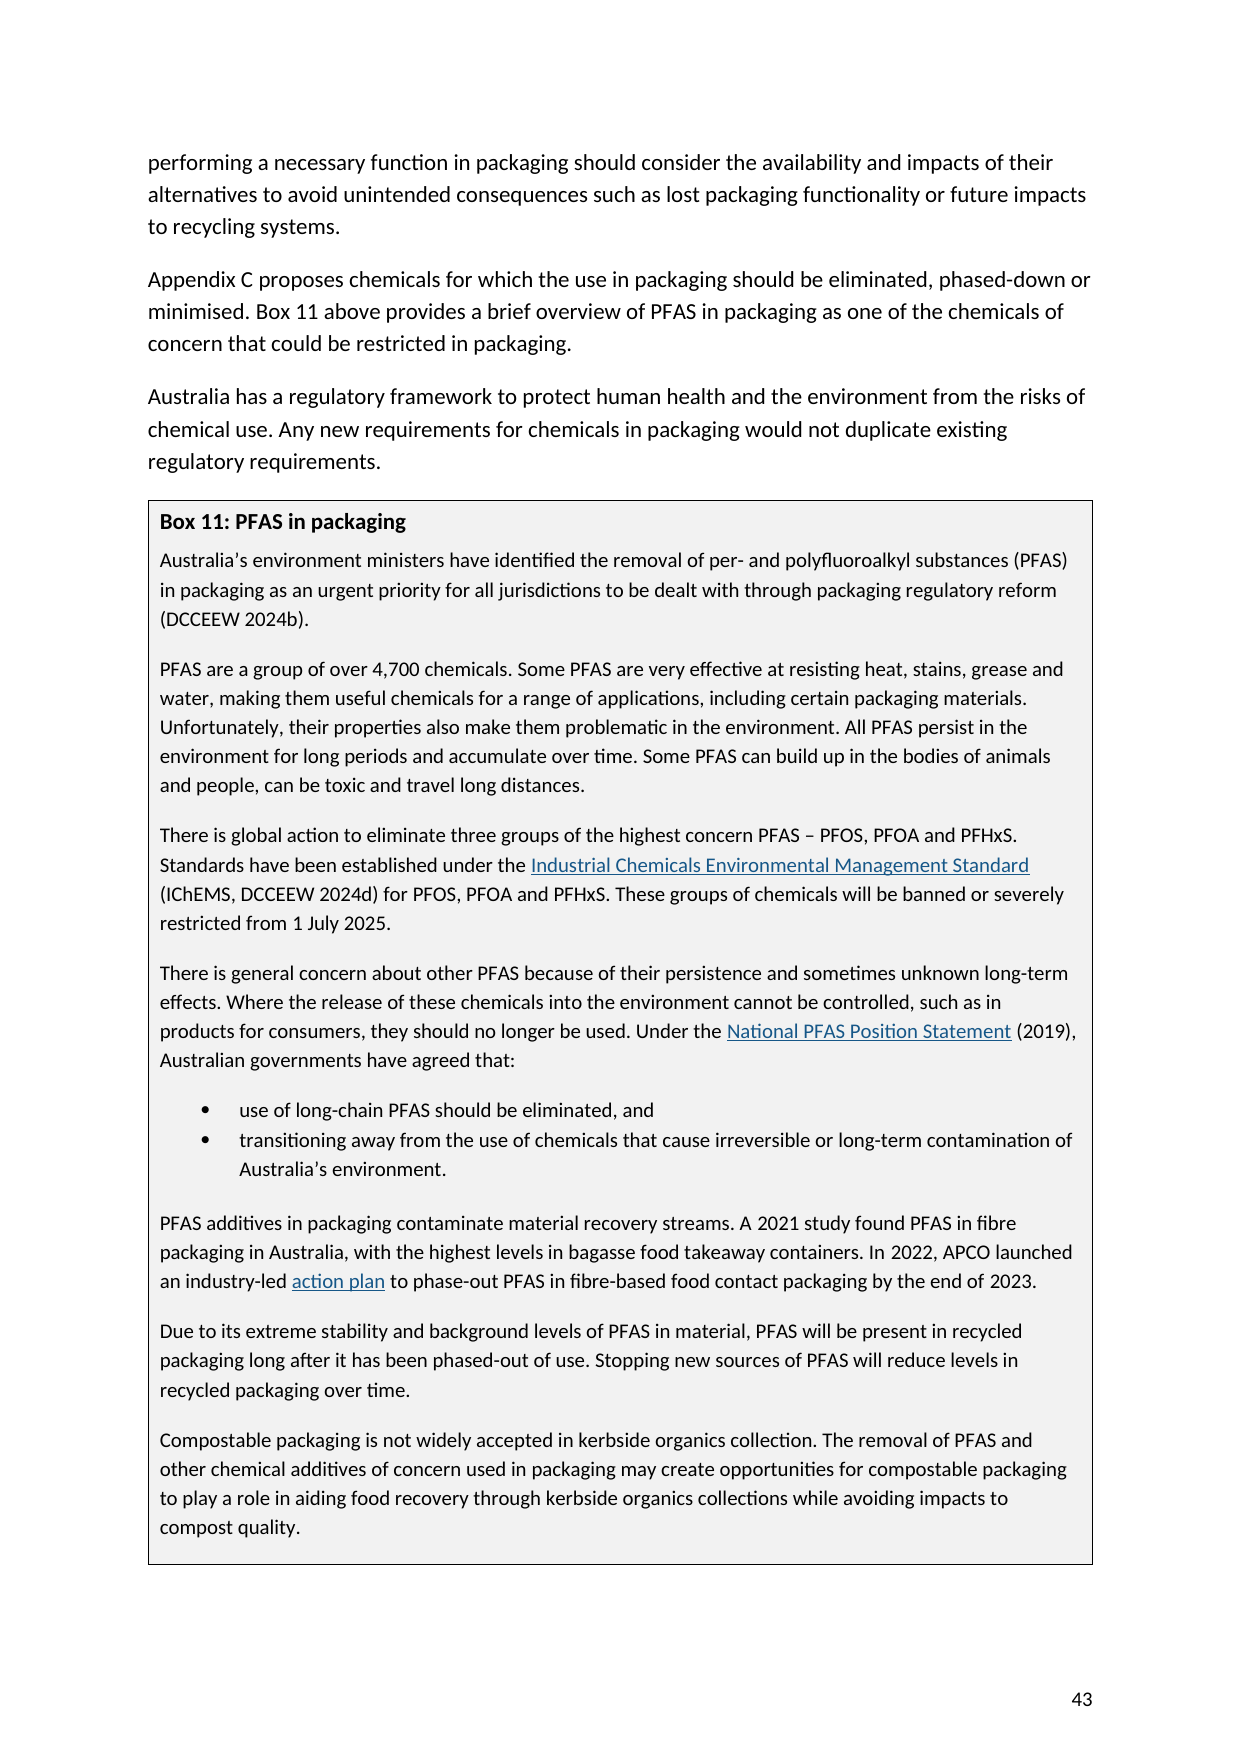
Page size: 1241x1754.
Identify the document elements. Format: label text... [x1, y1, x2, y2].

text Appendix C proposes chemicals for which the use in packaging should be eliminated, phased-down or minimised. Box 11 above provides a brief overview of PFAS in packaging as one of the chemicals of concern that could be restricted in packaging. [148, 265, 1092, 357]
table_header Box 11: PFAS in packaging Australia’s environment ministers have identified the removal of per- and polyfluoroalkyl substances (PFAS) in packaging as an urgent priority for all jurisdictions to be dealt with through packaging regulatory reform (DCCEEW 2024b). PFAS are a group of over 4,700 chemicals. Some PFAS are very effective at resisting heat, stains, grease and water, making them useful chemicals for a range of applications, including certain packaging materials. Unfortunately, their properties also make them problematic in the environment. All PFAS persist in the environment for long periods and accumulate over time. Some PFAS can build up in the bodies of animals and people, can be toxic and travel long distances. There is global action to eliminate three groups of the highest concern PFAS – PFOS, PFOA and PFHxS. Standards have been established under the Industrial Chemicals Environmental Management Standard (IChEMS, DCCEEW 2024d) for PFOS, PFOA and PFHxS. These groups of chemicals will be banned or severely restricted from 1 July 2025. There is general concern about other PFAS because of their persistence and sometimes unknown long-term effects. Where the release of these chemicals into the environment cannot be controlled, such as in products for consumers, they should no longer be used. Under the National PFAS Position Statement (2019), Australian governments have agreed that: use of long-chain PFAS should be eliminated, and transitioning away from the use of chemicals that cause irreversible or long-term contamination of Australia’s environment. PFAS additives in packaging contaminate material recovery streams. A 2021 study found PFAS in fibre packaging in Australia, with the highest levels in bagasse food takeaway containers. In 2022, APCO launched an industry-led action plan to phase-out PFAS in fibre-based food contact packaging by the end of 2023. Due to its extreme stability and background levels of PFAS in material, PFAS will be present in recycled packaging long after it has been phased-out of use. Stopping new sources of PFAS will reduce levels in recycled packaging over time. Compostable packaging is not widely accepted in kerbside organics collection. The removal of PFAS and other chemical additives of concern used in packaging may create opportunities for compostable packaging to play a role in aiding food recovery through kerbside organics collections while avoiding impacts to compost quality. [149, 501, 1092, 1564]
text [148, 148, 1092, 240]
text Australia has a regulatory framework to protect human health and the environment from the risks of chemical use. Any new requirements for chemicals in packaging would not duplicate existing regulatory requirements. [148, 382, 1092, 475]
